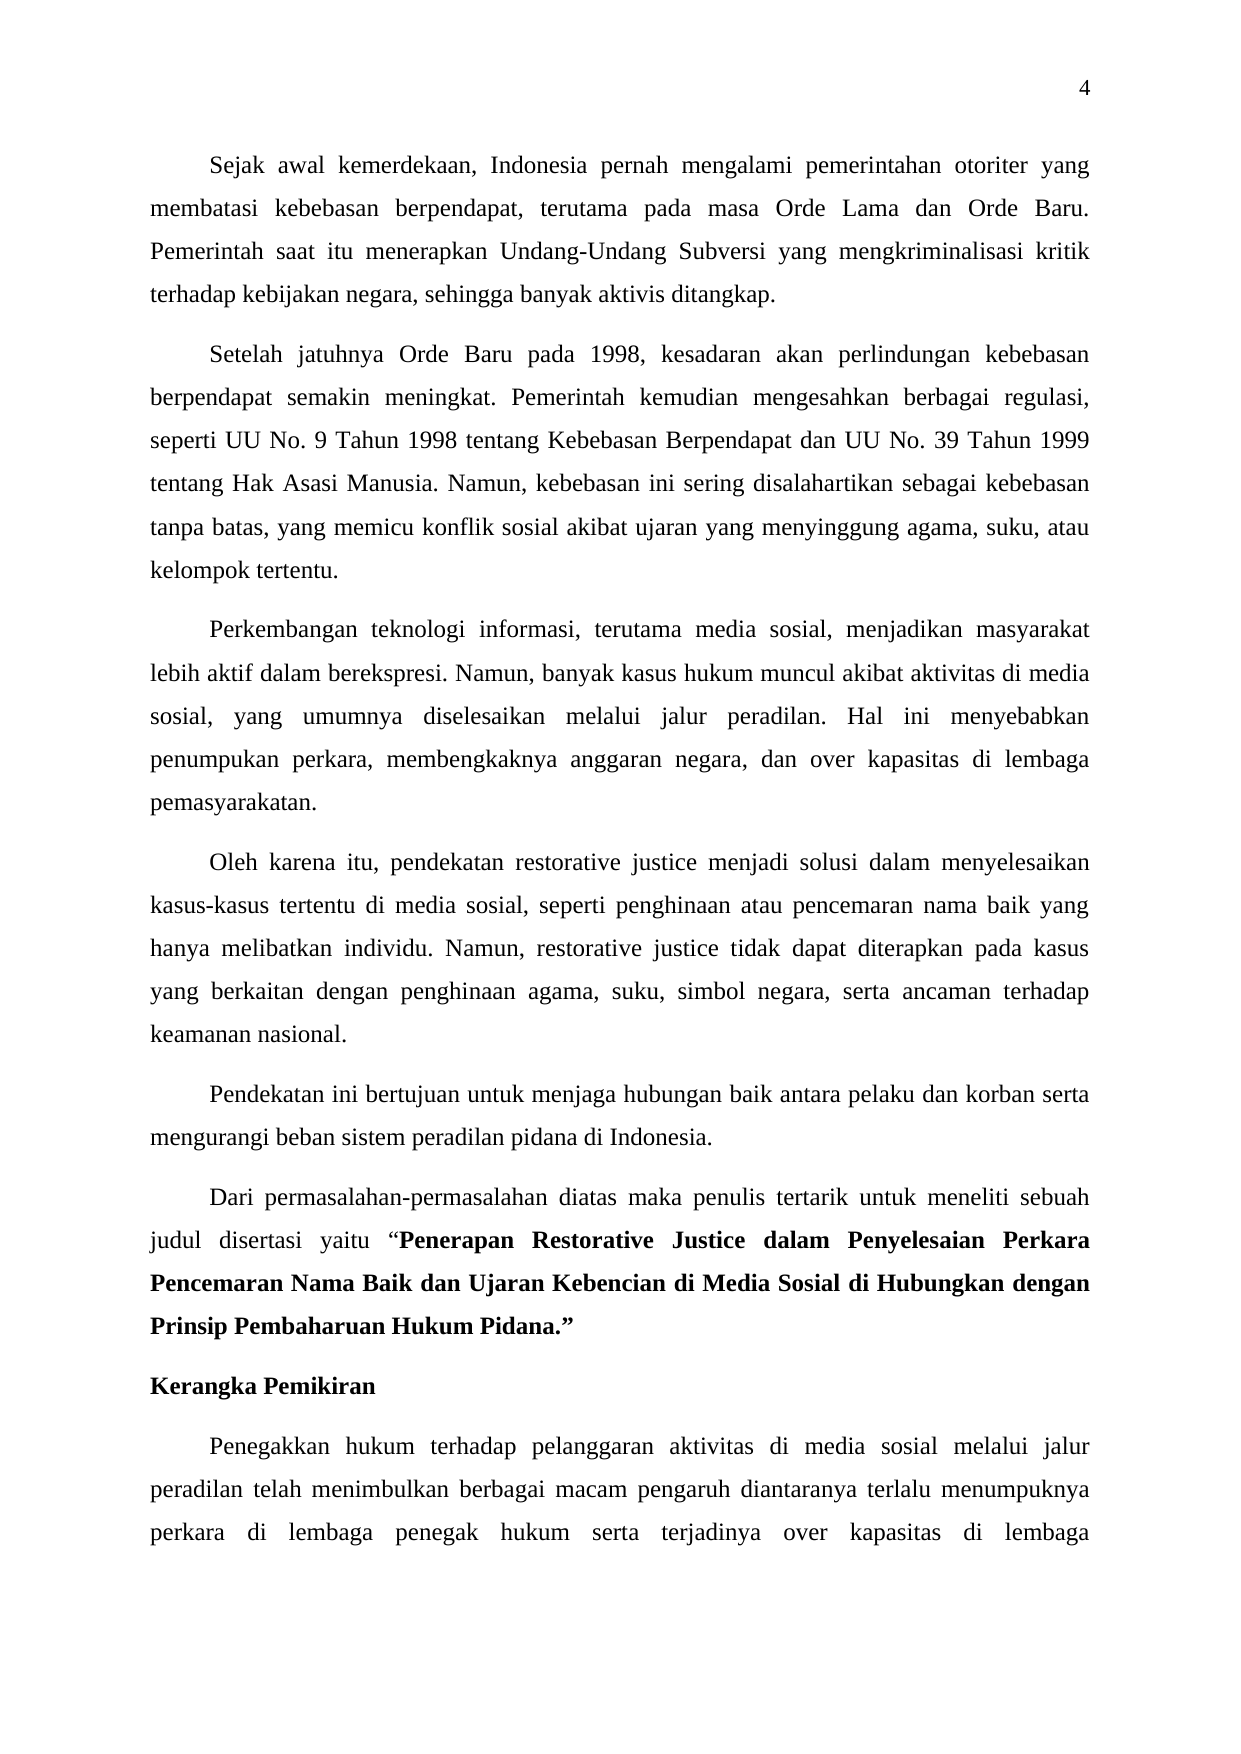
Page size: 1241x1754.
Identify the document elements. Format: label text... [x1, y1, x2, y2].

text Sejak awal kemerdekaan, Indonesia pernah mengalami pemerintahan otoriter yang membatasi kebebasan berpendapat, terutama pada masa Orde Lama dan Orde Baru. Pemerintah saat itu menerapkan Undang-Undang Subversi yang mengkriminalisasi kritik terhadap kebijakan negara, sehingga banyak aktivis ditangkap. [150, 150, 1090, 308]
text Kerangka Pemikiran [150, 1371, 1090, 1400]
text Perkembangan teknologi informasi, terutama media sosial, menjadikan masyarakat lebih aktif dalam berekspresi. Namun, banyak kasus hukum muncul akibat aktivitas di media sosial, yang umumnya diselesaikan melalui jalur peradilan. Hal ini menyebabkan penumpukan perkara, membengkaknya anggaran negara, dan over kapasitas di lembaga pemasyarakatan. [150, 614, 1090, 816]
text Oleh karena itu, pendekatan restorative justice menjadi solusi dalam menyelesaikan kasus-kasus tertentu di media sosial, seperti penghinaan atau pencemaran nama baik yang hanya melibatkan individu. Namun, restorative justice tidak dapat diterapkan pada kasus yang berkaitan dengan penghinaan agama, suku, simbol negara, serta ancaman terhadap keamanan nasional. [150, 847, 1090, 1048]
text Setelah jatuhnya Orde Baru pada 1998, kesadaran akan perlindungan kebebasan berpendapat semakin meningkat. Pemerintah kemudian mengesahkan berbagai regulasi, seperti UU No. 9 Tahun 1998 tentang Kebebasan Berpendapat dan UU No. 39 Tahun 1999 tentang Hak Asasi Manusia. Namun, kebebasan ini sering disalahartikan sebagai kebebasan tanpa batas, yang memicu konflik sosial akibat ujaran yang menyinggung agama, suku, atau kelompok tertentu. [150, 339, 1090, 583]
text Dari permasalahan-permasalahan diatas maka penulis tertarik untuk meneliti sebuah judul disertasi yaitu “Penerapan Restorative Justice dalam Penyelesaian Perkara Pencemaran Nama Baik dan Ujaran Kebencian di Media Sosial di Hubungkan dengan Prinsip Pembaharuan Hukum Pidana.” [150, 1182, 1090, 1340]
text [150, 1431, 1090, 1546]
text Pendekatan ini bertujuan untuk menjaga hubungan baik antara pelaku dan korban serta mengurangi beban sistem peradilan pidana di Indonesia. [150, 1079, 1090, 1151]
